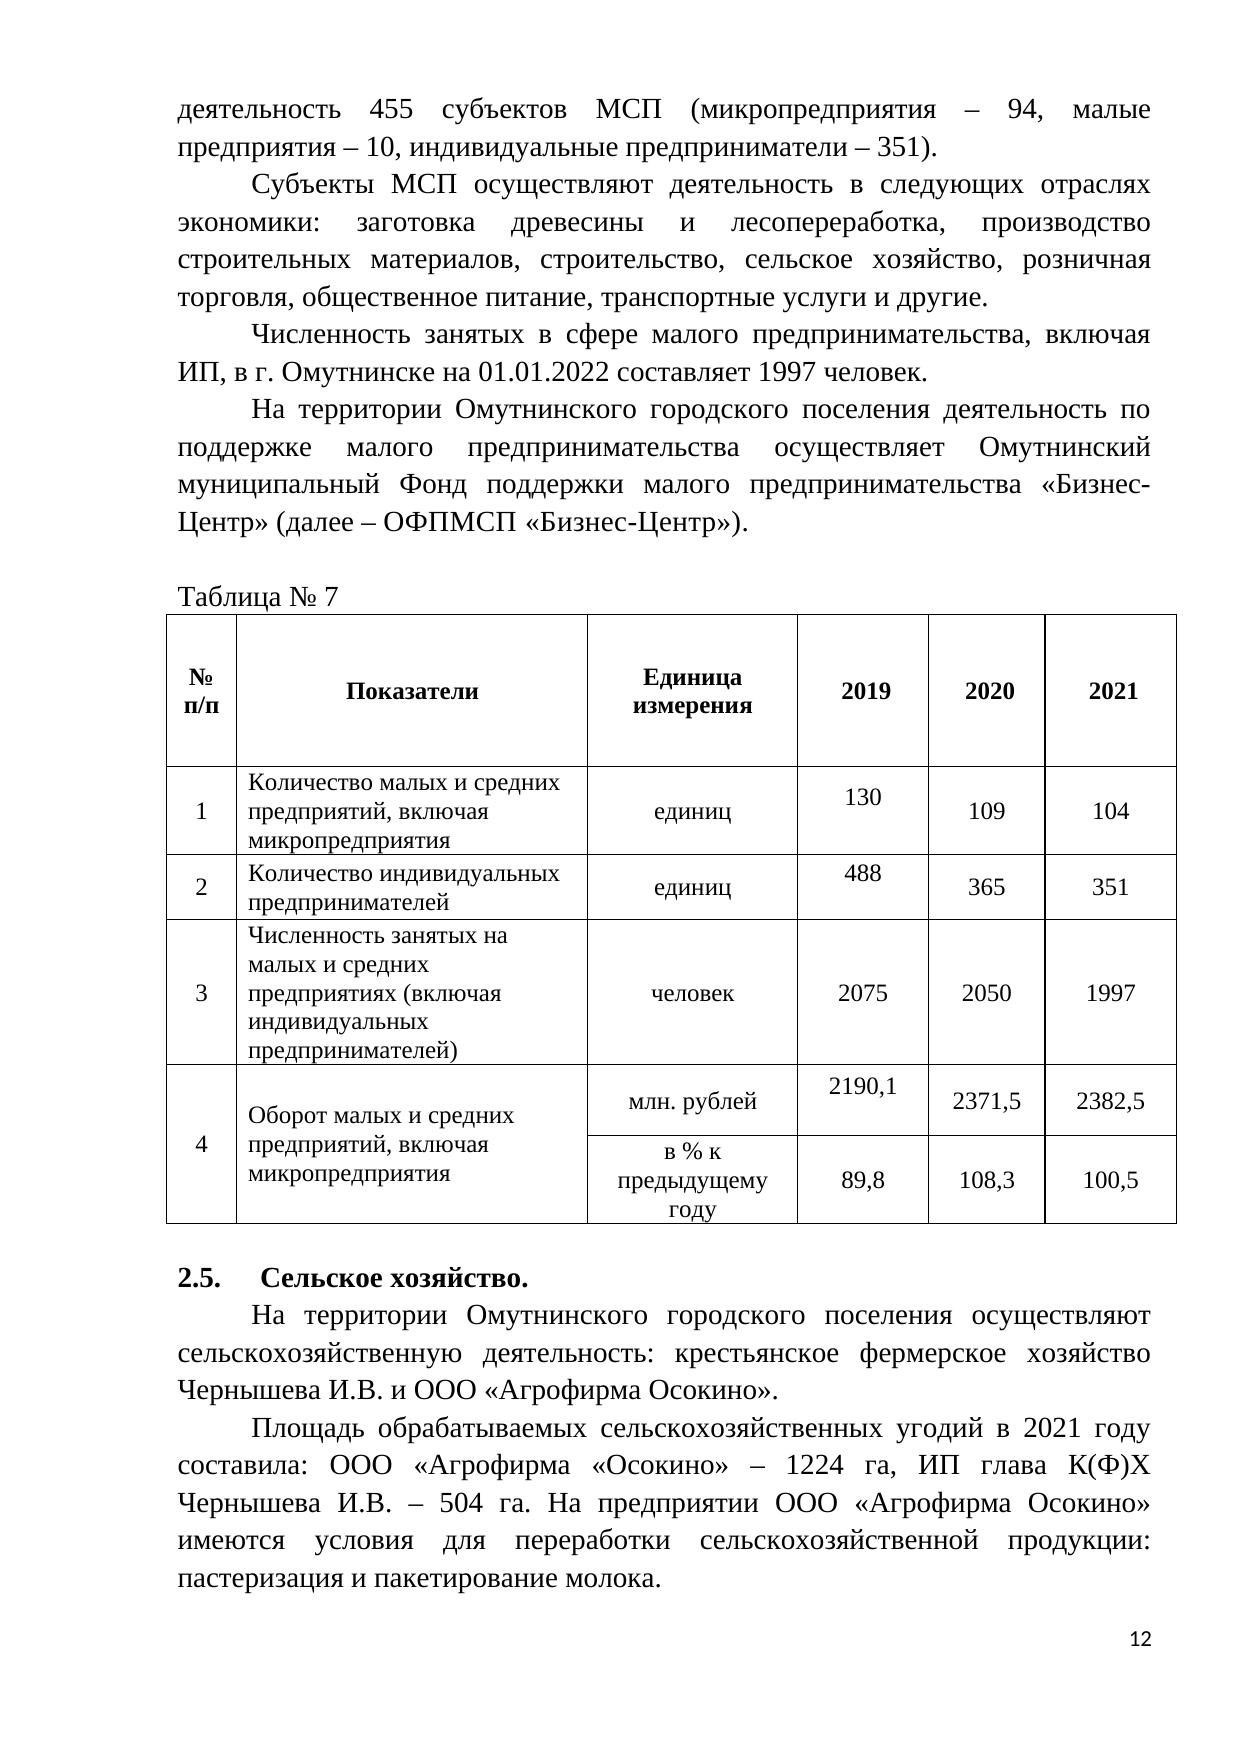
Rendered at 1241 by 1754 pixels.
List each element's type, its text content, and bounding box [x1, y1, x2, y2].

text Таблица № 7 [177, 576, 1152, 614]
text Субъекты МСП осуществляют деятельность в следующих отраслях экономики: заготовка древесины и лесопереработка, производство строительных материалов, строительство, сельское хозяйство, розничная торговля, общественное питание, транспортные услуги и другие. [177, 164, 1152, 314]
table_cell 3 [167, 920, 236, 1064]
table_cell 488 [798, 855, 928, 919]
table_cell 100,5 [1046, 1136, 1176, 1223]
table_cell Численность занятых на малых и средних предприятиях (включая индивидуальных предпринимателей) [237, 920, 587, 1064]
table_cell единиц [588, 767, 797, 853]
table_cell 365 [929, 855, 1044, 919]
table_cell млн. рублей [588, 1065, 797, 1135]
table_header № п/п [167, 615, 236, 766]
table_cell 89,8 [798, 1136, 928, 1223]
table_header Единица измерения [588, 615, 797, 766]
table_cell 2 [167, 855, 236, 919]
table_cell в % к предыдущему году [588, 1136, 797, 1223]
text Численность занятых в сфере малого предпринимательства, включая ИП, в г. Омутнинске на 01.01.2022 составляет 1997 человек. [177, 314, 1152, 389]
table_cell человек [588, 920, 797, 1064]
table_cell 2050 [929, 920, 1044, 1064]
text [177, 89, 1152, 164]
table_cell Количество малых и средних предприятий, включая микропредприятия [237, 767, 587, 853]
table_cell 1997 [1046, 920, 1176, 1064]
text На территории Омутнинского городского поселения деятельность по поддержке малого предпринимательства осуществляет Омутнинский муниципальный Фонд поддержки малого предпринимательства «Бизнес-Центр» (далее – ОФПМСП «Бизнес-Центр»). [177, 389, 1152, 539]
table_cell 108,3 [929, 1136, 1044, 1223]
table_cell 2075 [798, 920, 928, 1064]
table_cell 2190,1 [798, 1065, 928, 1135]
table_header Показатели [237, 615, 587, 766]
table_cell 109 [929, 767, 1044, 853]
table_cell 130 [798, 767, 928, 853]
table_cell 2382,5 [1046, 1065, 1176, 1135]
table_cell 2371,5 [929, 1065, 1044, 1135]
table_cell 104 [1046, 767, 1176, 853]
table_cell Количество индивидуальных предпринимателей [237, 855, 587, 919]
text На территории Омутнинского городского поселения осуществляют сельскохозяйственную деятельность: крестьянское фермерское хозяйство Чернышева И.В. и ООО «Агрофирма Осокино». [177, 1295, 1152, 1407]
table_cell 351 [1046, 855, 1176, 919]
text Площадь обрабатываемых сельскохозяйственных угодий в 2021 году составила: ООО «Агрофирма «Осокино» – 1224 га, ИП глава К(Ф)Х Чернышева И.В. – 504 га. На предприятии ООО «Агрофирма Осокино» имеются условия для переработки сельскохозяйственной продукции: пастеризация и пакетирование молока. [177, 1407, 1152, 1595]
table_header 2020 [929, 615, 1044, 766]
table_header 2019 [798, 615, 928, 766]
table_cell 4 [167, 1065, 236, 1223]
table_cell 1 [167, 767, 236, 853]
table_cell единиц [588, 855, 797, 919]
table_cell Оборот малых и средних предприятий, включая микропредприятия [237, 1065, 587, 1223]
list Сельское хозяйство. [177, 1257, 1152, 1295]
table_header 2021 [1046, 615, 1176, 766]
